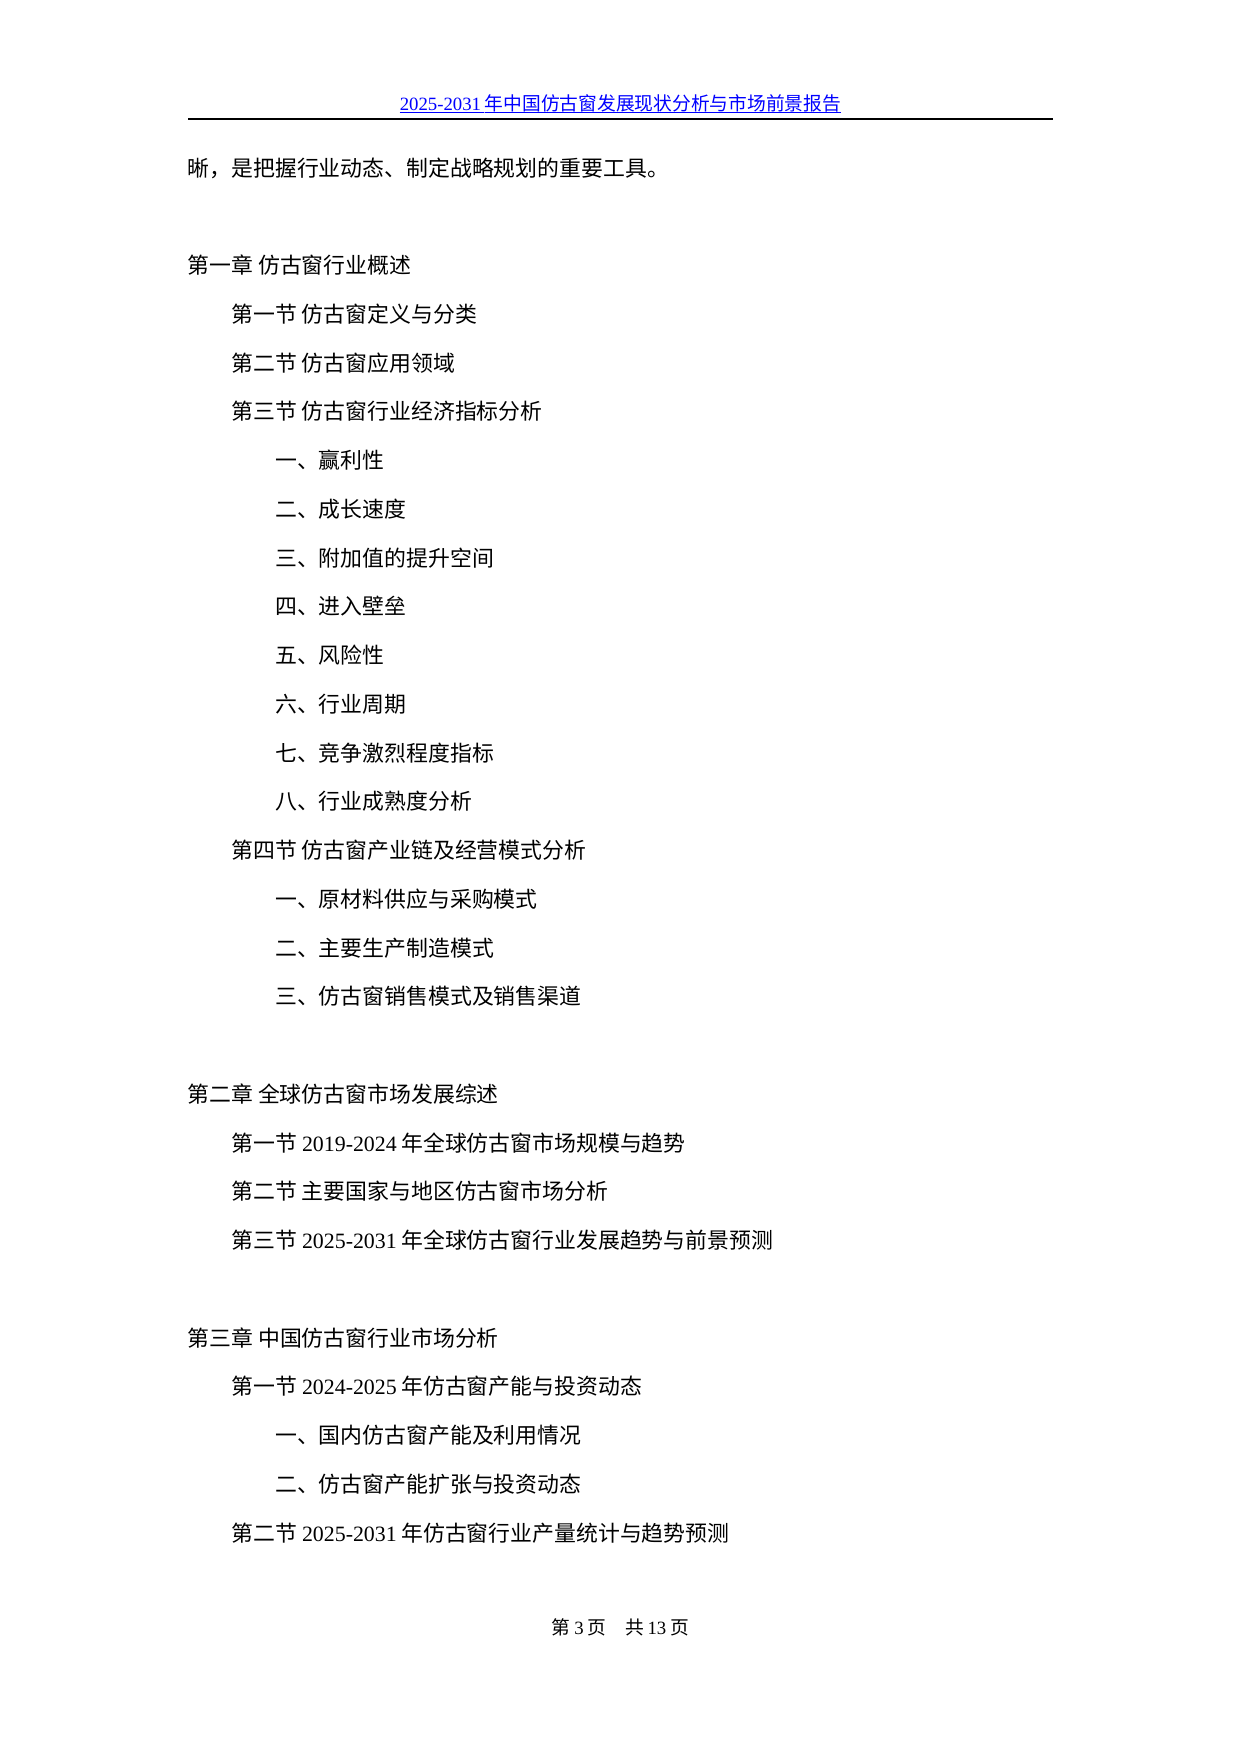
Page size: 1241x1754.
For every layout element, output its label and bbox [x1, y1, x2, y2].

text [187, 150, 1053, 1548]
